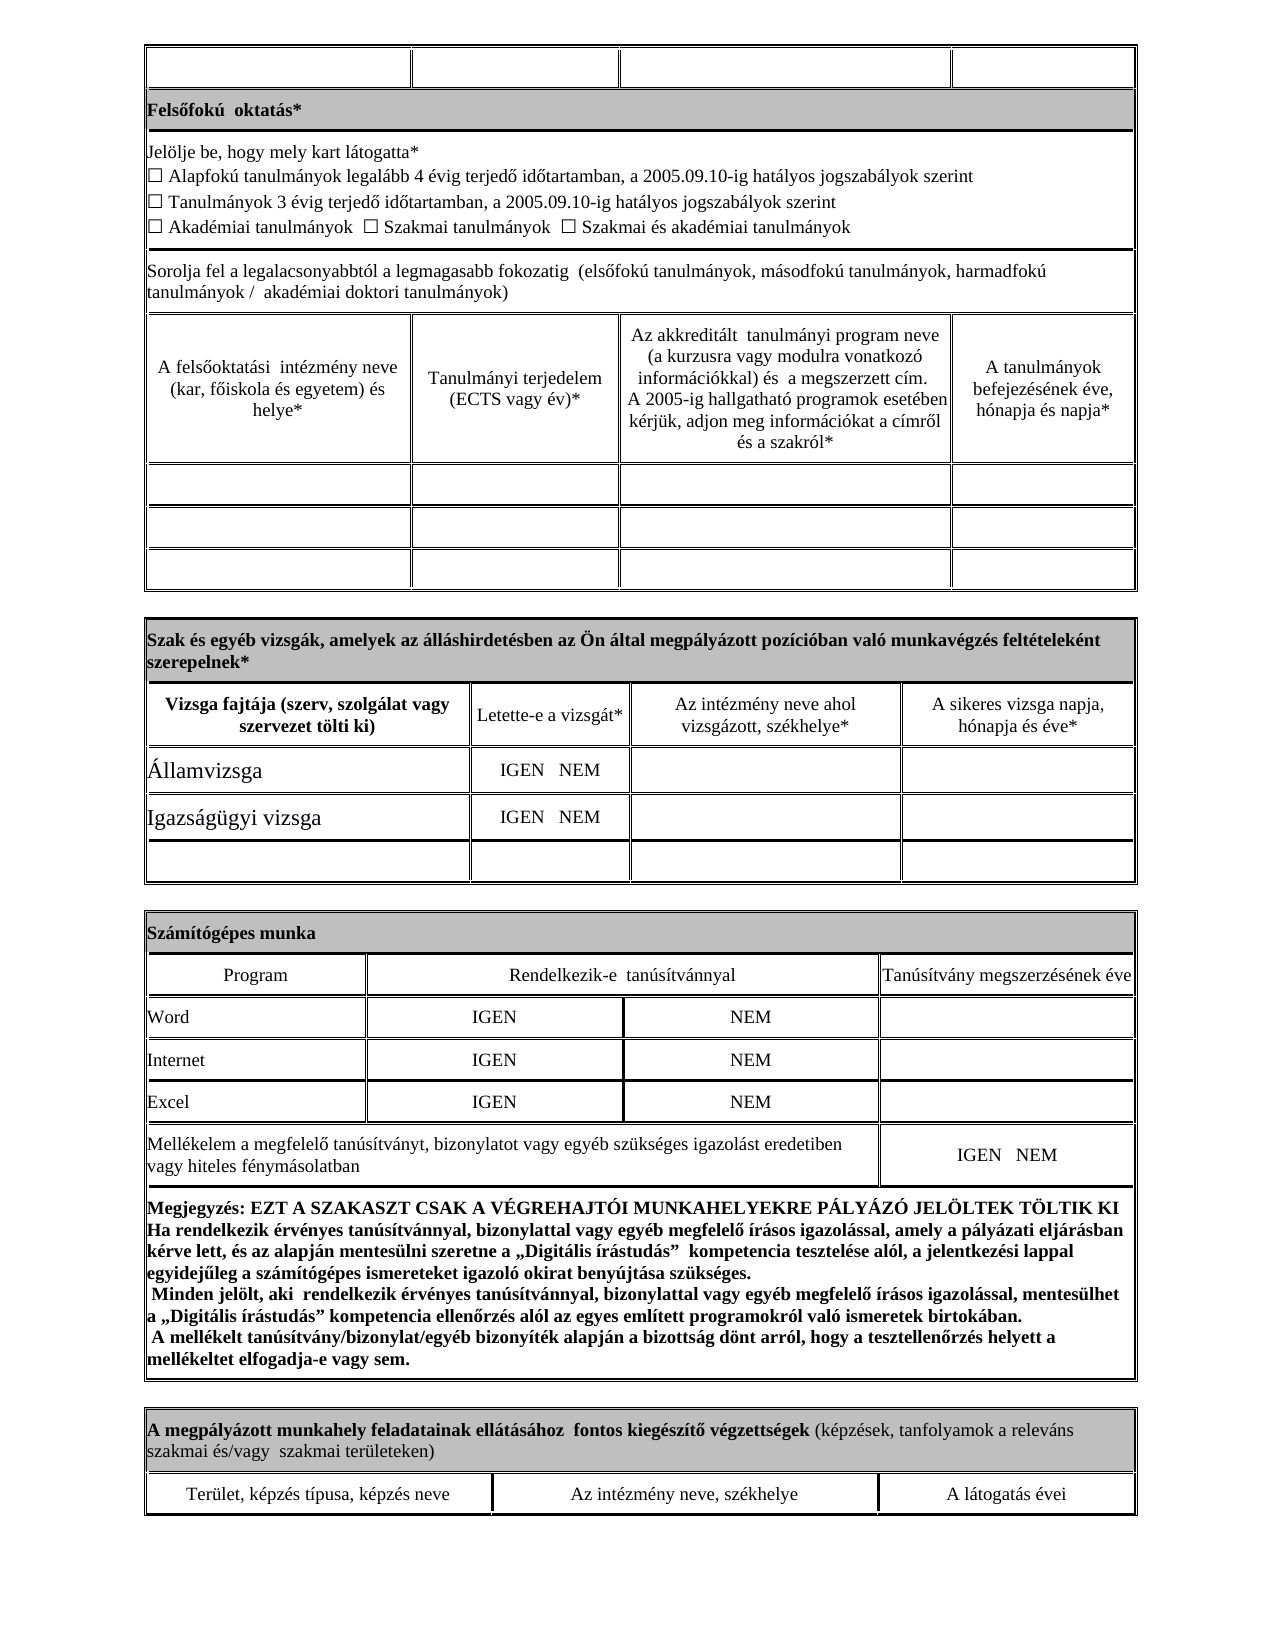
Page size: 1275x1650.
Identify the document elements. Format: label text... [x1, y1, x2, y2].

table_cell IGEN [368, 1082, 622, 1121]
table_cell Terület, képzés típusa, képzés neve [145, 1471, 492, 1513]
table_cell [632, 795, 900, 839]
table_cell Vizsga fajtája (szerv, szolgálat vagy szervezet tölti ki) [147, 681, 469, 745]
table_cell IGEN [368, 998, 622, 1037]
table_cell [621, 508, 950, 546]
table_cell Internet [145, 1037, 367, 1079]
table_cell [145, 462, 412, 504]
table_cell [632, 748, 900, 792]
table_cell Letette-e a vizsgát* [472, 684, 629, 745]
table_cell [471, 842, 631, 881]
table_cell A látogatás évei [878, 1471, 1136, 1513]
table_cell [880, 1037, 1136, 1079]
table_cell Tanúsítvány megszerzésének éve [881, 952, 1134, 994]
table_cell Igazságügyi vizsga [145, 792, 471, 839]
table_cell Mellékelem a megfelelő tanúsítványt, bizonylatot vagy egyéb szükséges igazolást eredetiben vagy hiteles fénymásolatban [147, 1121, 878, 1185]
table_cell [881, 1079, 1134, 1121]
table_cell [901, 792, 1136, 839]
table_cell NEM [625, 1040, 878, 1079]
table_cell IGEN [368, 1040, 622, 1079]
table_cell Tanulmányi terjedelem (ECTS vagy év)* [413, 315, 618, 462]
table_cell [953, 504, 1135, 546]
table_cell [620, 550, 952, 589]
table_cell IGEN NEM [472, 748, 629, 792]
table_cell [621, 465, 950, 504]
table_cell A felsőoktatási intézmény neve (kar, főiskola és egyetem) és helye* [145, 312, 412, 462]
table_cell IGEN NEM [881, 1121, 1135, 1185]
table_cell [147, 504, 410, 546]
table_cell Sorolja fel a legalacsonyabbtól a legmagasabb fokozatig (elsőfokú tanulmányok, másodfokú tanulmányok, harmadfokú tanulmányok / akadémiai doktori tanulmányok) [145, 248, 1136, 312]
table_header Szak és egyéb vizsgák, amelyek az álláshirdetésben az Ön által megpályázott pozícióban való munkavégzés feltételeként szerepelnek* [147, 620, 1134, 681]
table_cell [901, 745, 1136, 792]
table_header A megpályázott munkahely feladatainak ellátásához fontos kiegészítő végzettségek (képzések, tanfolyamok a releváns szakmai és/vagy szakmai területeken) [147, 1410, 1134, 1471]
table_cell Rendelkezik-e tanúsítvánnyal [368, 955, 878, 994]
table_cell Az akkreditált tanulmányi program neve (a kurzusra vagy modulra vonatkozó információkkal) és a megszerzett cím. A 2005-ig hallgatható programok esetében kérjük, adjon meg információkat a címről és a szakról* [621, 315, 950, 462]
table_cell [952, 546, 1135, 589]
table_cell Felsőfokú oktatás* [145, 87, 1136, 129]
table_cell [881, 994, 1135, 1037]
table_cell [412, 48, 620, 87]
table_cell Megjegyzés: EZT A SZAKASZT CSAK A VÉGREHAJTÓI MUNKAHELYEKRE PÁLYÁZÓ JELÖLTEK TÖLTIK KI Ha rendelkezik érvényes tanúsítvánnyal, bizonylattal vagy egyéb megfelelő írásos igazolással, amely a pályázati eljárásban kérve lett, és az alapján mentesülni szeretne a „Digitális írástudás” kompetencia tesztelése alól, a jelentkezési lappal egyidejűleg a számítógépes ismereteket igazoló okirat benyújtása szükséges. Minden jelölt, aki rendelkezik érvényes tanúsítvánnyal, bizonylattal vagy egyéb megfelelő írásos igazolással, mentesülhet a „Digitális írástudás” kompetencia ellenőrzés alól az egyes említett programokról való ismeretek birtokában. A mellékelt tanúsítvány/bizonylat/egyéb bizonyíték alapján a bizottság dönt arról, hogy a tesztellenőrzés helyett a mellékeltet elfogadja-e vagy sem. [147, 1185, 1134, 1378]
table_cell NEM [625, 1082, 878, 1121]
table_cell [952, 48, 1134, 87]
table_cell Az intézmény neve, székhelye [492, 1474, 878, 1513]
table_cell A tanulmányok befejezésének éve, hónapja és napja* [952, 312, 1136, 462]
table_cell [147, 839, 471, 881]
table_cell [413, 465, 618, 504]
table_cell Excel [147, 1079, 365, 1121]
table_cell [901, 839, 1134, 881]
table_cell Word [147, 994, 365, 1037]
table_cell [413, 508, 618, 546]
table_cell Az intézmény neve ahol vizsgázott, székhelye* [632, 684, 900, 745]
table_cell IGEN NEM [472, 795, 629, 839]
table_cell A sikeres vizsga napja, hónapja és éve* [903, 681, 1134, 745]
table_cell [952, 462, 1136, 504]
table_cell [620, 48, 952, 87]
table_cell [631, 842, 901, 881]
table_cell NEM [625, 998, 878, 1037]
table_cell Program [147, 952, 365, 994]
table_cell Államvizsga [145, 745, 471, 792]
table_cell [412, 550, 620, 589]
table_cell Jelölje be, hogy mely kart látogatta* ☐ Alapfokú tanulmányok legalább 4 évig terjedő időtartamban, a 2005.09.10-ig hatályos jogszabályok szerint ☐ Tanulmányok 3 évig terjedő időtartamban, a 2005.09.10-ig hatályos jogszabályok szerint ☐ Akadémiai tanulmányok ☐ Szakmai tanulmányok ☐ Szakmai és akadémiai tanulmányok [147, 129, 1134, 248]
table_header Számítógépes munka [147, 913, 1134, 952]
table_cell [147, 546, 412, 589]
table_cell [147, 48, 412, 87]
